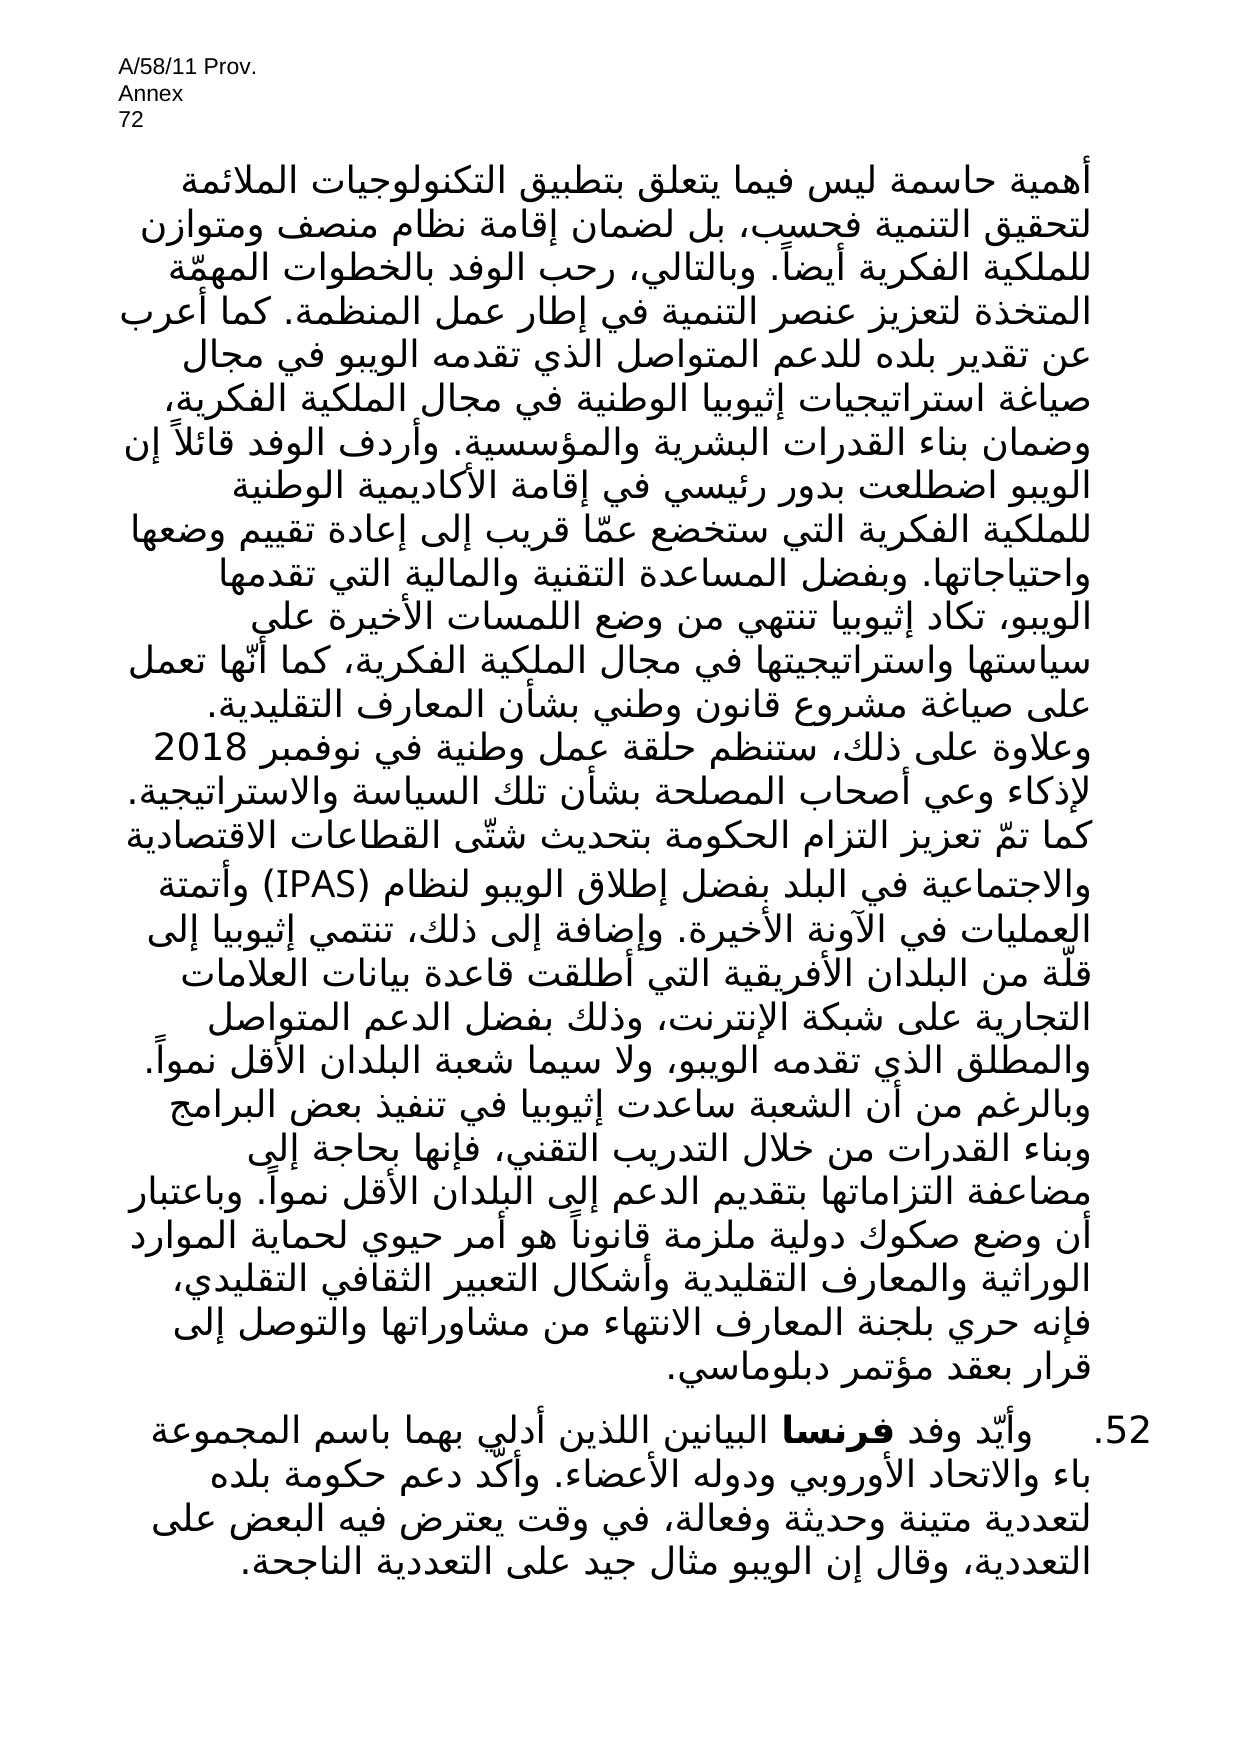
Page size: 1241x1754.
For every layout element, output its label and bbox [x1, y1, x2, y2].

text [118, 158, 1092, 1388]
text [118, 1409, 1092, 1583]
